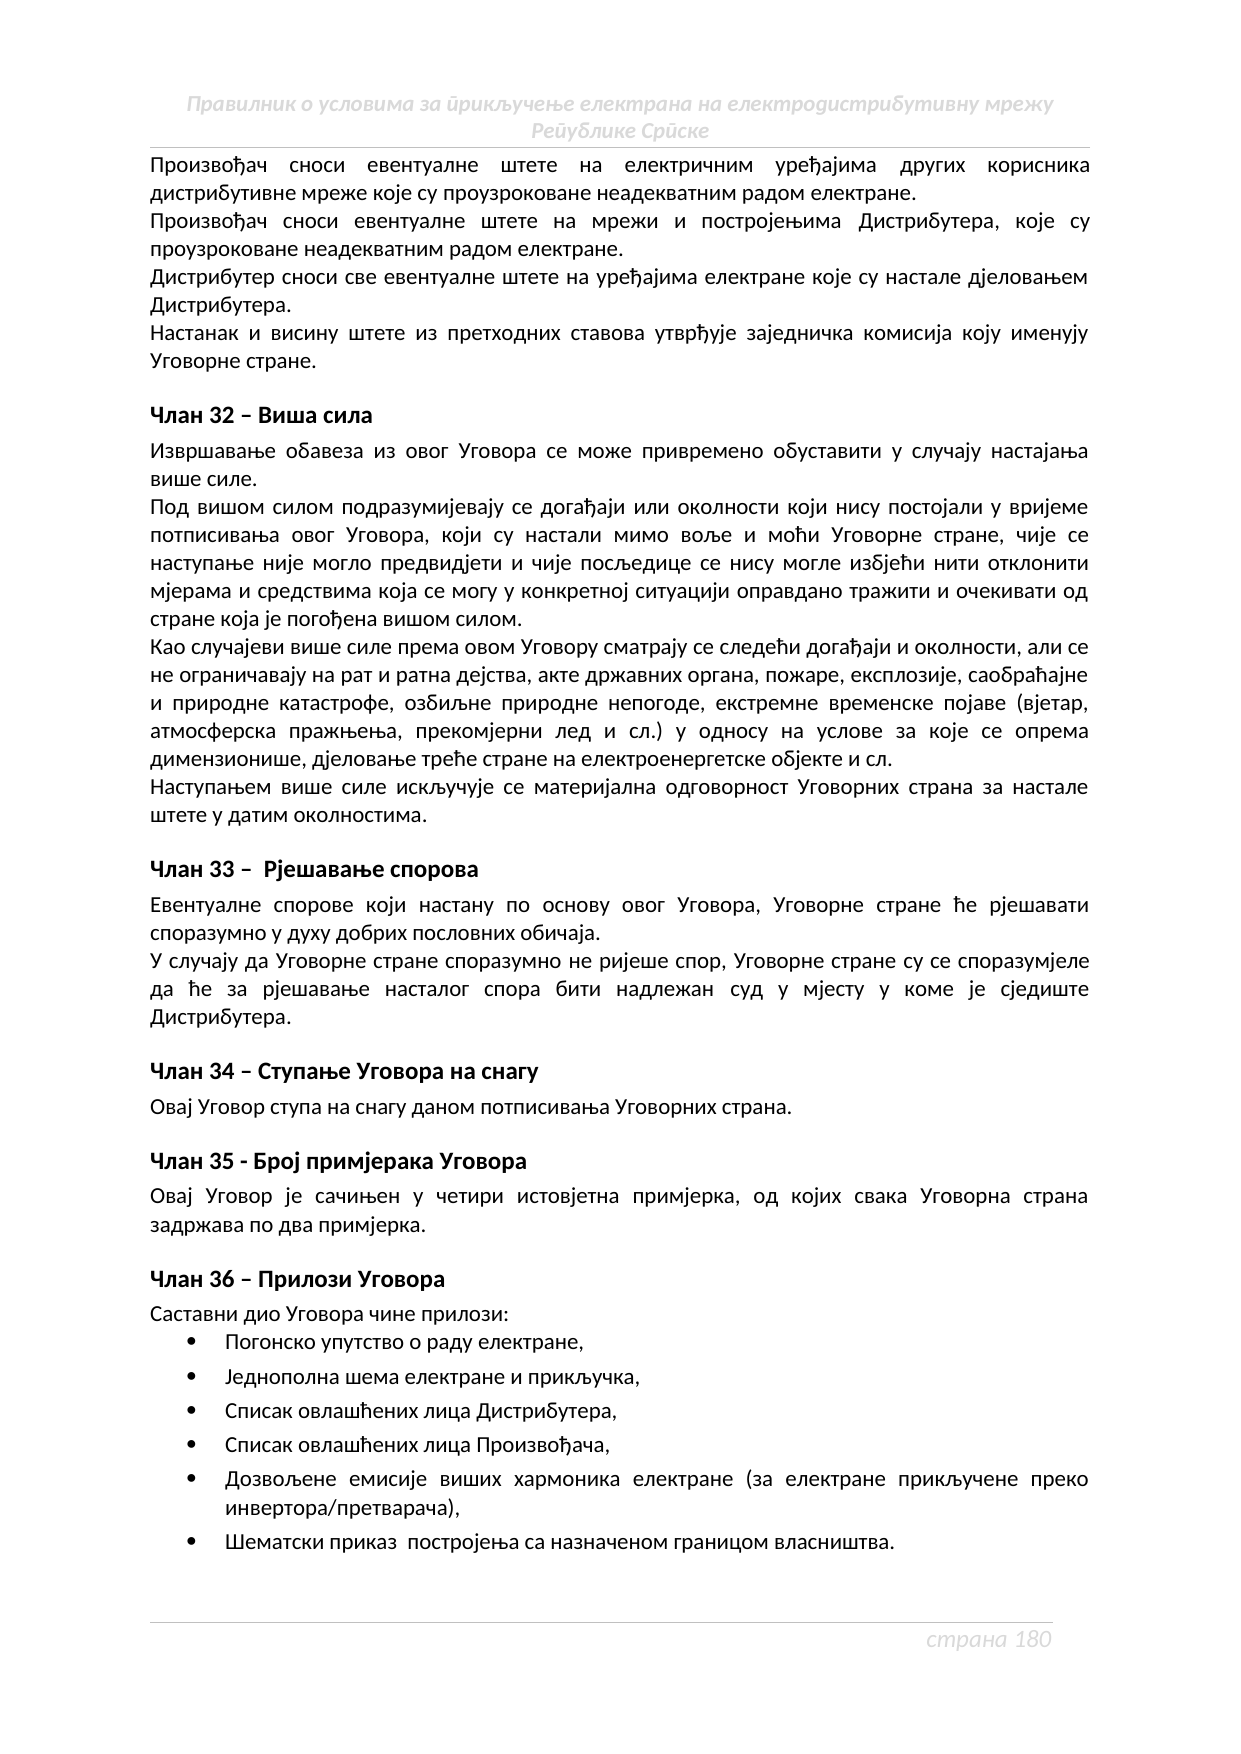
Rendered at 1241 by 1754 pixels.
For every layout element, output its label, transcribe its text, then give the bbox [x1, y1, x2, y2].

text Наступањем више силе искључује се материјална одговорност Уговорних страна за настале штете у датим околностима. [150, 772, 1090, 828]
list Једнополна шема електране и прикључка, [187, 1362, 1090, 1390]
list Дозвољене емисије виших хармоника електране (за електране прикључене преко инвертора/претварача), [187, 1464, 1090, 1521]
text Члан 35 - Број примјерака Уговора [150, 1145, 1140, 1175]
text Као случајеви више силе према овом Уговору сматрају се следећи догађаји и околности, али се не ограничавају на рат и ратна дејства, акте државних органа, пожаре, експлозије, саобраћајне и природне катастрофе, озбиљне природне непогоде, екстремне временске појаве (вјетар, атмосферска пражњења, прекомјерни лед и сл.) у односу на услове за које се опрема димензионише, дјеловање треће стране на електроенергетске објекте и сл. [150, 632, 1090, 772]
text Под вишом силом подразумијевају се догађаји или околности који нису постојали у вријеме потписивања овог Уговора, који су настали мимо воље и моћи Уговорне стране, чије се наступање није могло предвидјети и чије посљедице се нису могле избјећи нити отклонити мјерама и средствима која се могу у конкретној ситуацији оправдано тражити и очекивати од стране која је погођена вишом силом. [150, 492, 1090, 632]
list Списак овлашћених лица Произвођача, [187, 1430, 1090, 1458]
text Саставни дио Уговора чине прилози: [150, 1299, 1090, 1327]
text Дистрибутер сноси све евентуалне штете на уређајима електране које су настале дјеловањем Дистрибутера. [150, 262, 1090, 318]
text Евентуалне спорове који настану по основу овог Уговора, Уговорне стране ће рјешавати споразумно у духу добрих пословних обичаја. [150, 890, 1090, 946]
text Овај Уговор ступа на снагу даном потписивања Уговорних страна. [150, 1092, 1090, 1120]
text Члан 32 – Виша сила [150, 399, 1140, 430]
text Настанак и висину штете из претходних ставова утврђује заједничка комисија коју именују Уговорне стране. [150, 318, 1090, 374]
text Члан 33 – Рјешавање спорова [150, 853, 1140, 884]
text У случају да Уговорне стране споразумно не ријеше спор, Уговорне стране су се споразумјеле да ће за рјешавање насталог спора бити надлежан суд у мјесту у коме је сједиште Дистрибутера. [150, 946, 1090, 1030]
text Произвођач сноси евентуалне штете на мрежи и постројењима Дистрибутера, које су проузроковане неадекватним радом електране. [150, 206, 1090, 262]
text Члан 36 – Прилози Уговора [150, 1263, 1140, 1293]
list Погонско упутство о раду електране, [187, 1327, 1090, 1356]
text Члан 34 – Ступање Уговора на снагу [150, 1055, 1140, 1086]
list Списак овлашћених лица Дистрибутера, [187, 1396, 1090, 1424]
text Овај Уговор је сачињен у четири истовјетна примјерка, од којих свака Уговорна страна задржава по два примјерка. [150, 1182, 1090, 1238]
list Шематски приказ постројења са назначеном границом власништва. [187, 1527, 1090, 1555]
text Извршавање обавеза из овог Уговора се може привремено обуставити у случају настајања више силе. [150, 436, 1090, 492]
text Произвођач сноси евентуалне штете на електричним уређајима других корисника дистрибутивне мреже које су проузроковане неадекватним радом електране. [150, 150, 1090, 206]
